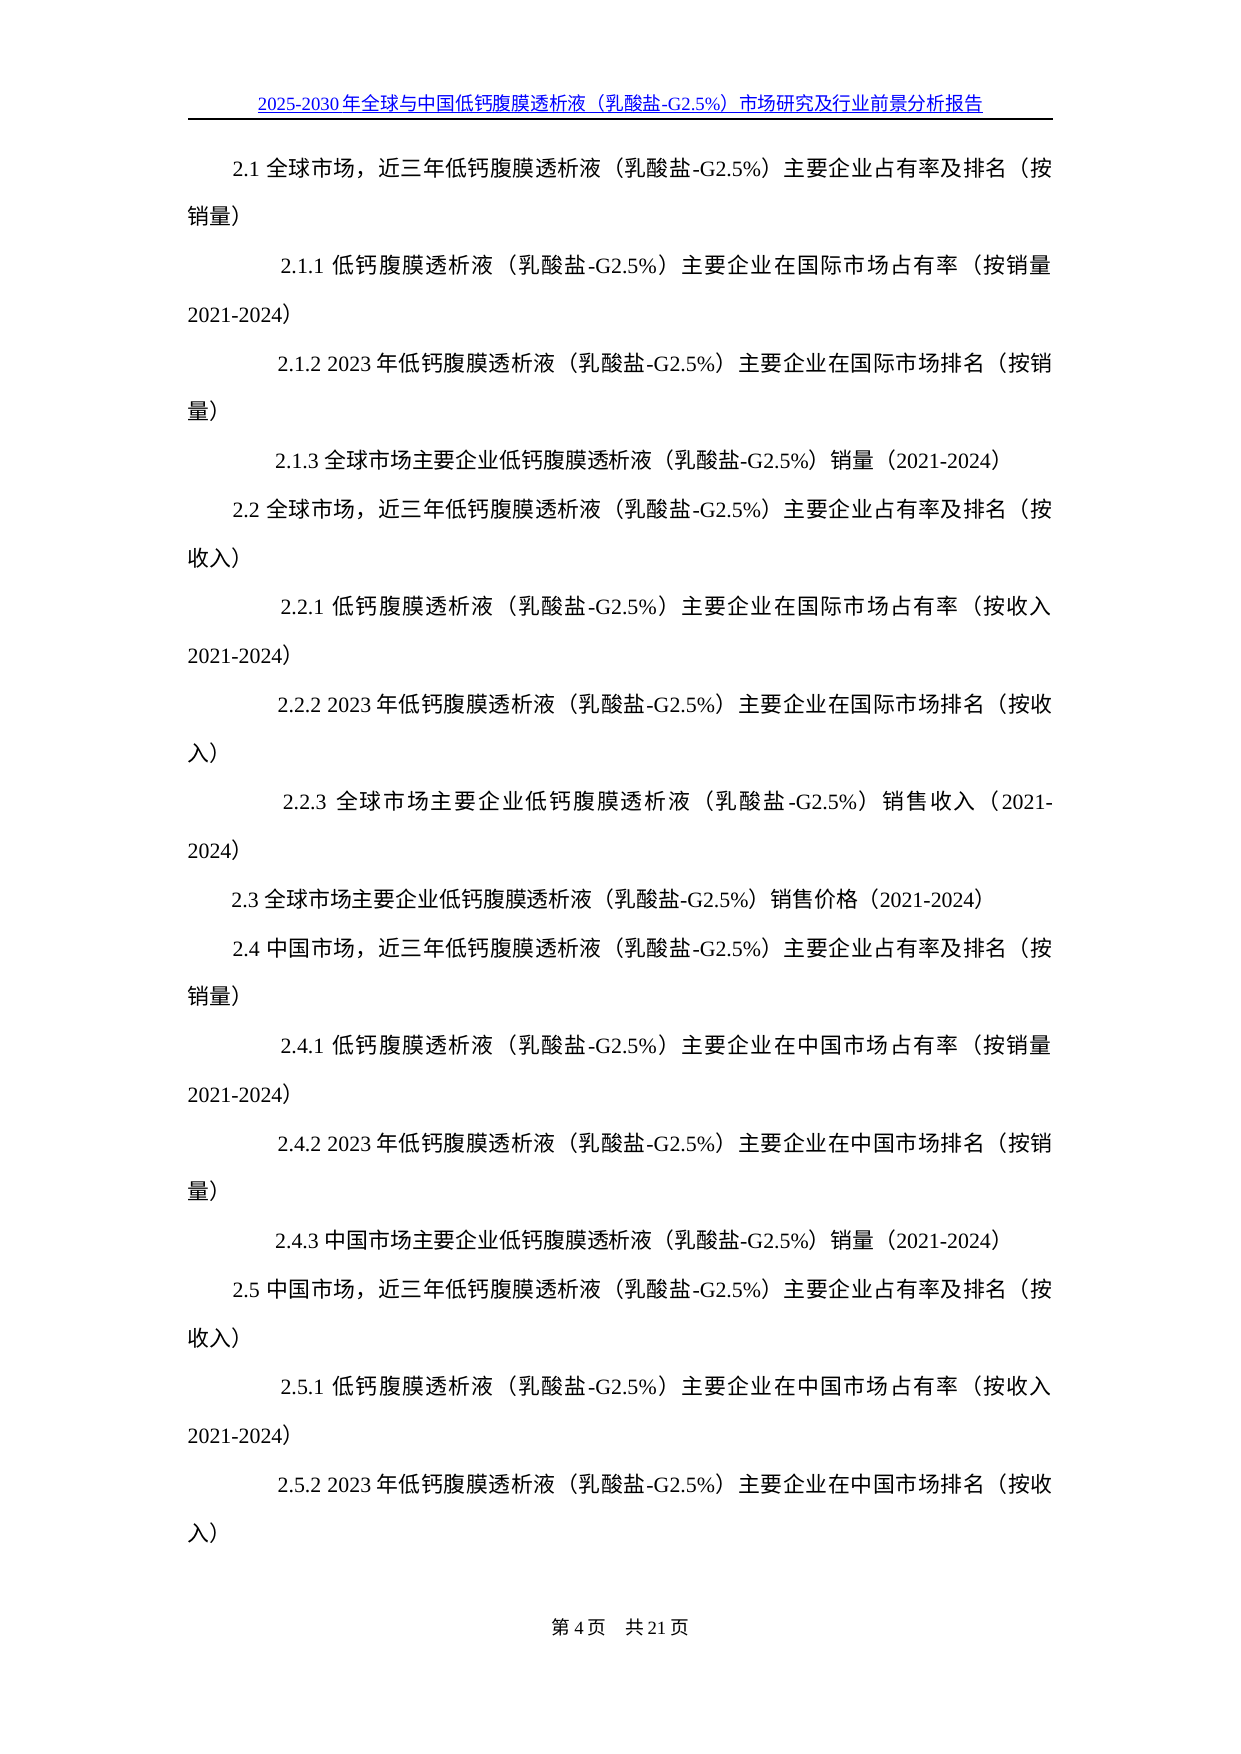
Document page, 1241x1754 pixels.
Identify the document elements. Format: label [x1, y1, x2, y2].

text [187, 150, 1053, 1548]
